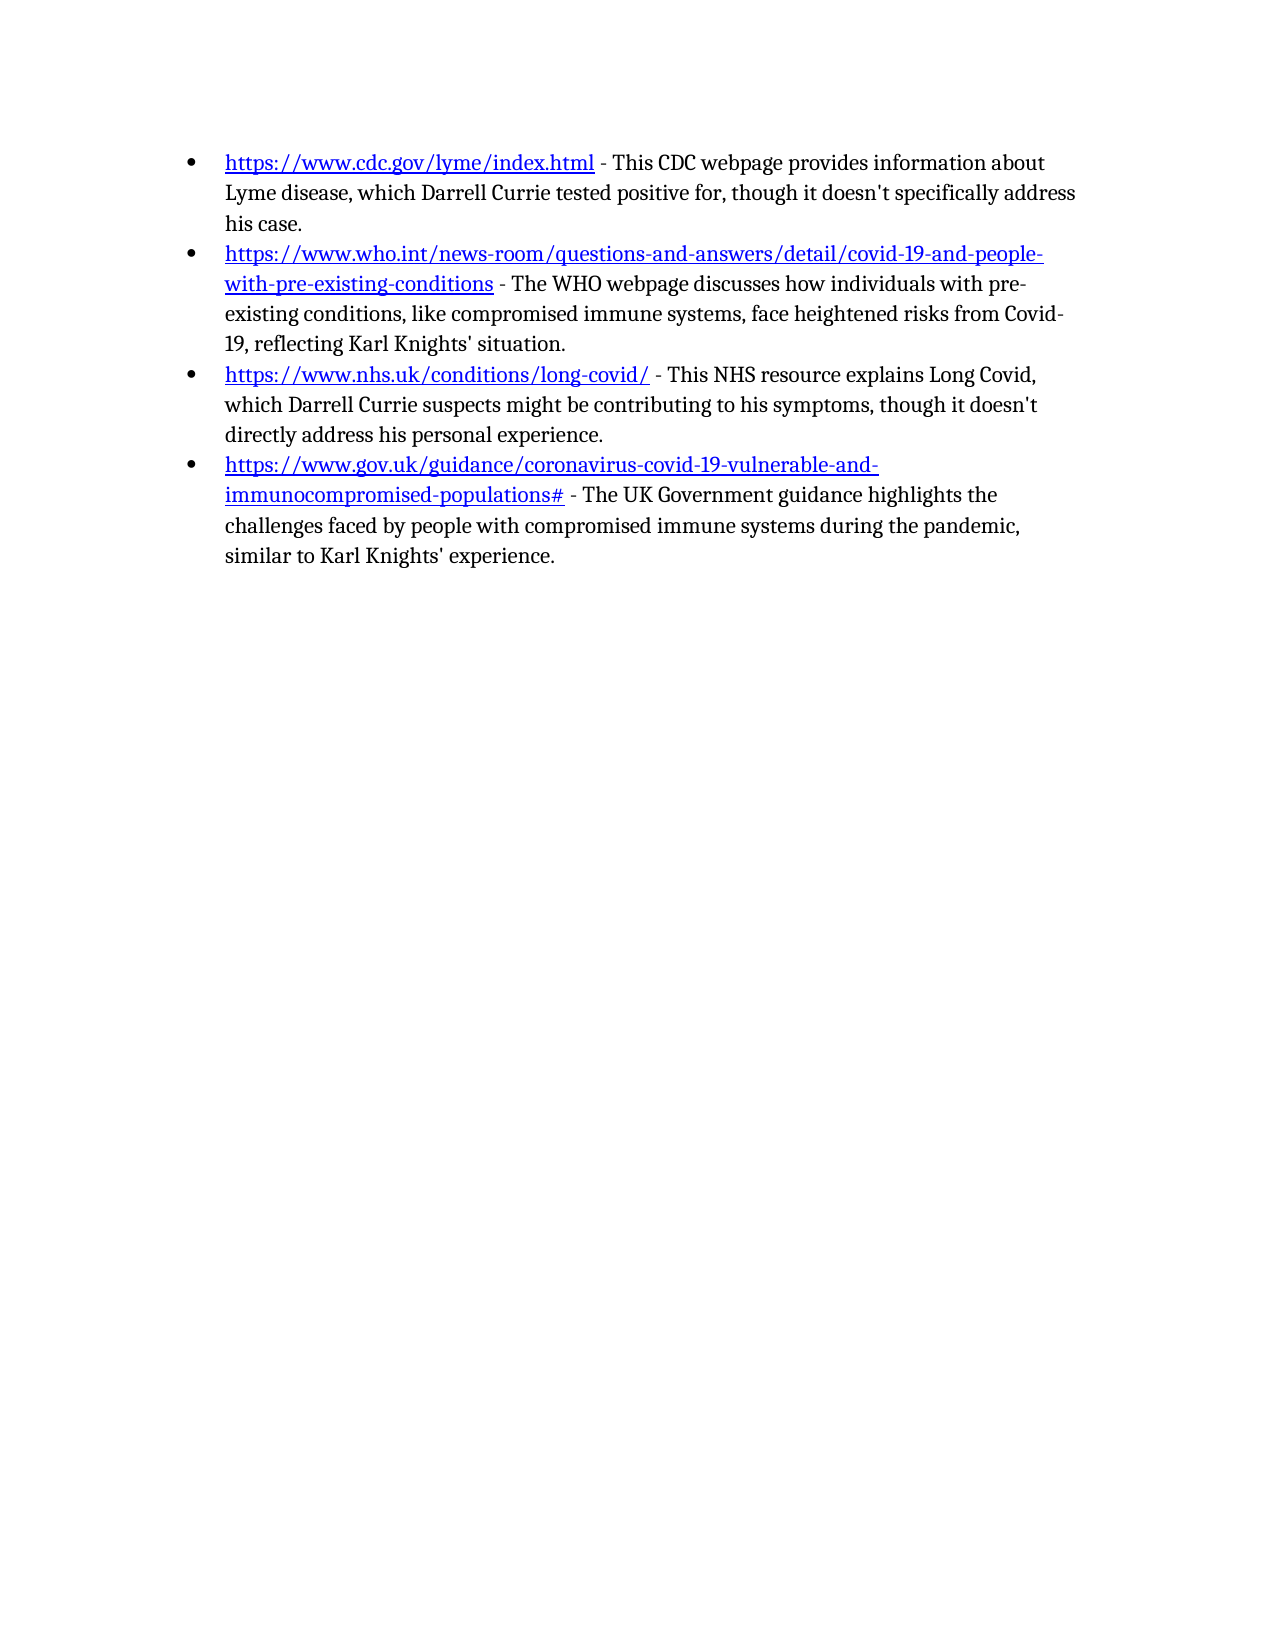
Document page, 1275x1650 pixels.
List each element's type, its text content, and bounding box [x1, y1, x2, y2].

list https://www.gov.uk/guidance/coronavirus-covid-19-vulnerable-and-immunocompromised-populations# - The UK Government guidance highlights the challenges faced by people with compromised immune systems during the pandemic, similar to Karl Knights' experience. [187, 452, 1087, 569]
list https://www.cdc.gov/lyme/index.html - This CDC webpage provides information about Lyme disease, which Darrell Currie tested positive for, though it doesn't specifically address his case. [187, 150, 1087, 237]
list https://www.nhs.uk/conditions/long-covid/ - This NHS resource explains Long Covid, which Darrell Currie suspects might be contributing to his symptoms, though it doesn't directly address his personal experience. [187, 361, 1087, 448]
list https://www.who.int/news-room/questions-and-answers/detail/covid-19-and-people-with-pre-existing-conditions - The WHO webpage discusses how individuals with pre-existing conditions, like compromised immune systems, face heightened risks from Covid-19, reflecting Karl Knights' situation. [187, 241, 1087, 358]
